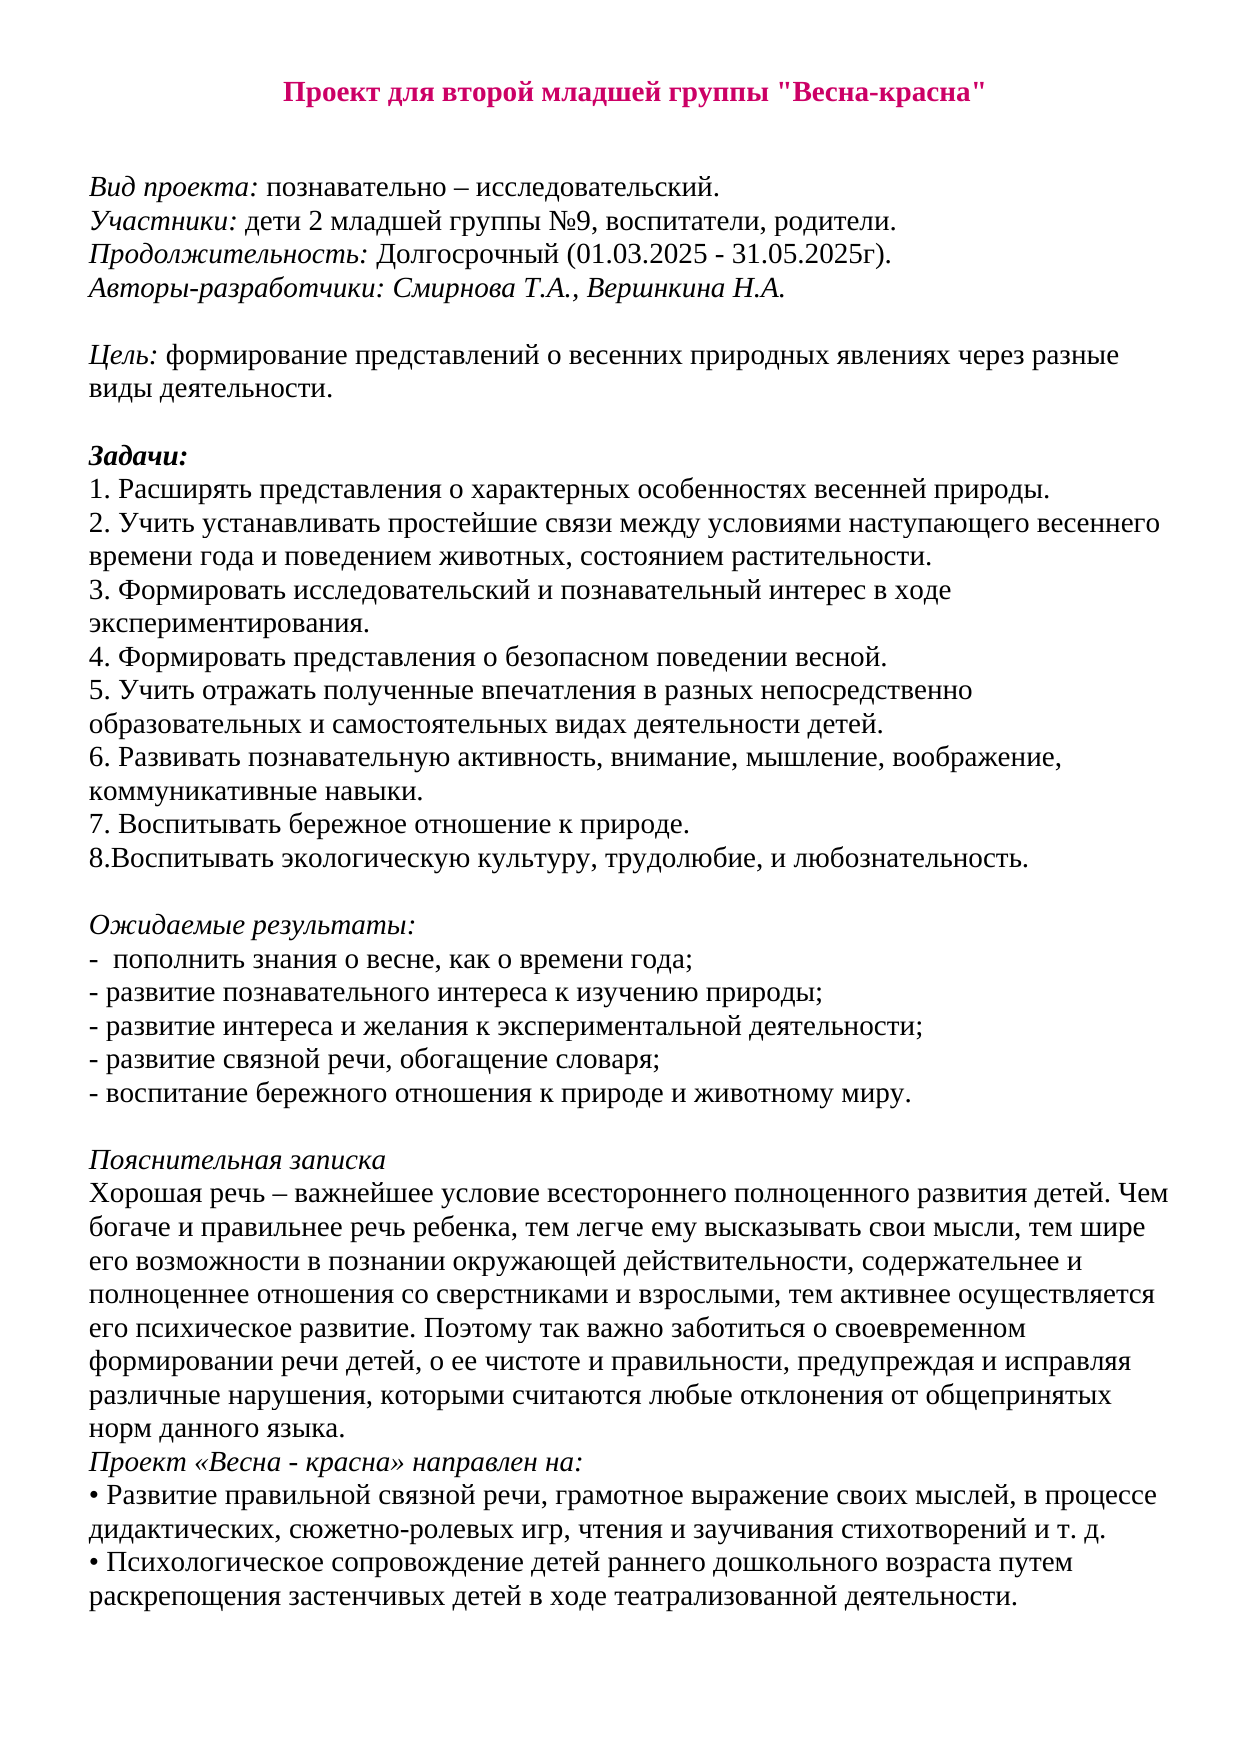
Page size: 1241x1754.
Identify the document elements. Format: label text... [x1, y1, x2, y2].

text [89, 941, 1181, 1612]
text Задачи: 1. Расширять представления о характерных особенностях весенней природы. 2. Учить устанавливать простейшие связи между условиями наступающего весеннего времени года и поведением животных, состоянием растительности. 3. Формировать исследовательский и познавательный интерес в ходе экспериментирования. 4. Формировать представления о безопасном поведении весной. 5. Учить отражать полученные впечатления в разных непосредственно образовательных и самостоятельных видах деятельности детей. 6. Развивать познавательную активность, внимание, мышление, воображение, коммуникативные навыки. 7. Воспитывать бережное отношение к природе. 8.Воспитывать экологическую культуру, трудолюбие, и любознательность. [89, 404, 1181, 874]
text Вид проекта: познавательно – исследовательский. Участники: дети 2 младшей группы №9, воспитатели, родители. Продолжительность: Долгосрочный (01.03.2025 - 31.05.2025г). Авторы-разработчики: Смирнова Т.А., Вершнкина Н.А. Цель: формирование представлений о весенних природных явлениях через разные виды деятельности. [89, 169, 1181, 404]
text Ожидаемые результаты: [89, 874, 1181, 941]
text Проект для второй младшей группы "Весна-красна" [89, 74, 1181, 107]
